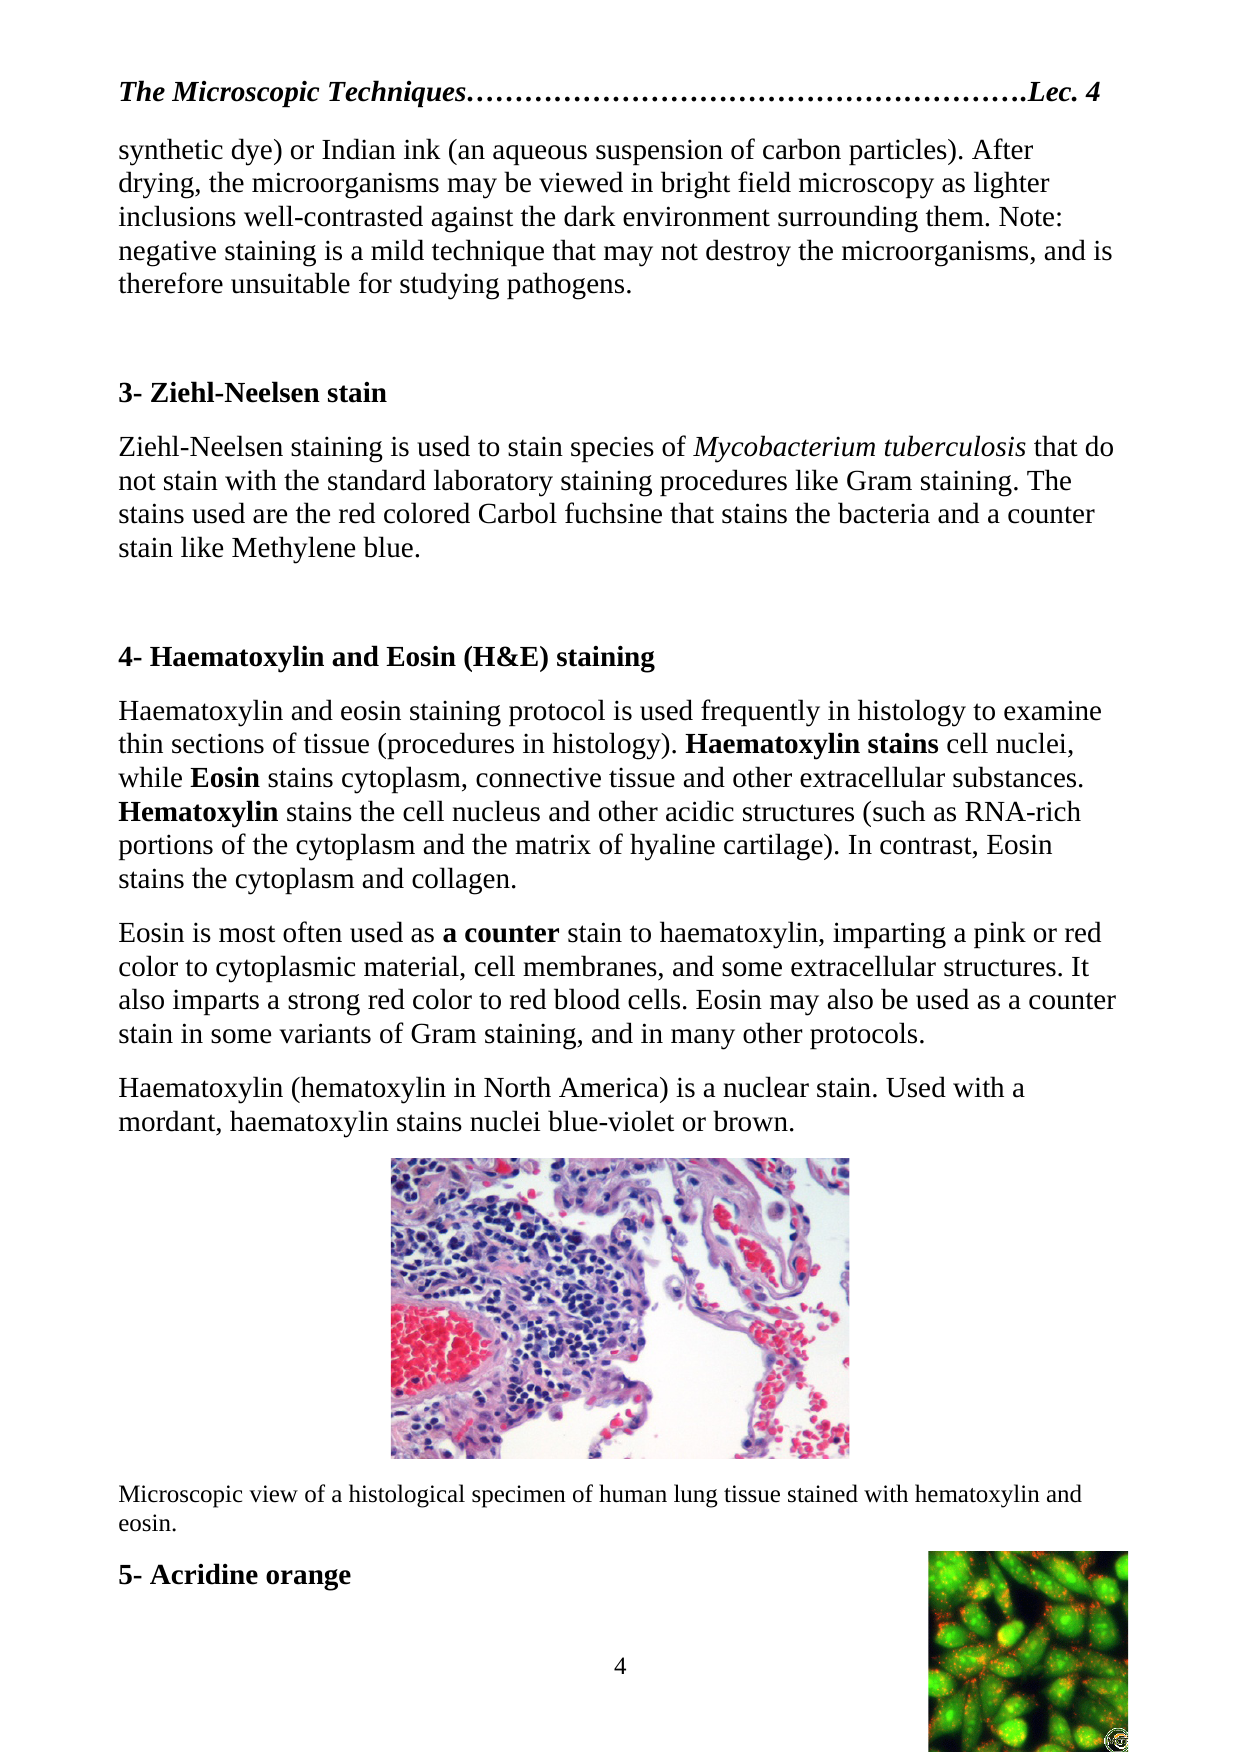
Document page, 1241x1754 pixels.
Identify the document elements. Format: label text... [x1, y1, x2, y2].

text Haematoxylin and eosin staining protocol is used frequently in histology to examine thin sections of tissue (procedures in histology). Haematoxylin stains cell nuclei, while Eosin stains cytoplasm, connective tissue and other extracellular substances. Hematoxylin stains the cell nucleus and other acidic structures (such as RNA-rich portions of the cytoplasm and the matrix of hyaline cartilage). In contrast, Eosin stains the cytoplasm and collagen. [118, 693, 1122, 894]
text Haematoxylin (hematoxylin in North America) is a nuclear stain. Used with a mordant, haematoxylin stains nuclei blue-violet or brown. [118, 1070, 1122, 1137]
text 3- Ziehl-Neelsen stain [118, 375, 1122, 408]
text 5- Acridine orange [118, 1557, 928, 1591]
text 4- Haematoxylin and Eosin (H&E) staining [118, 639, 1122, 672]
text Microscopic view of a histological specimen of human lung tissue stained with hematoxylin and eosin. [118, 1479, 1122, 1536]
text Ziehl-Neelsen staining is used to stain species of Mycobacterium tuberculosis that do not stain with the standard laboratory staining procedures like Gram staining. The stains used are the red colored Carbol fuchsine that stains the bacteria and a counter stain like Methylene blue. [118, 429, 1122, 563]
picture [928, 1551, 1129, 1752]
text Eosin is most often used as a counter stain to haematoxylin, imparting a pink or red color to cytoplasmic material, cell membranes, and some extracellular structures. It also imparts a strong red color to red blood cells. Eosin may also be used as a counter stain in some variants of Gram staining, and in many other protocols. [118, 915, 1122, 1049]
